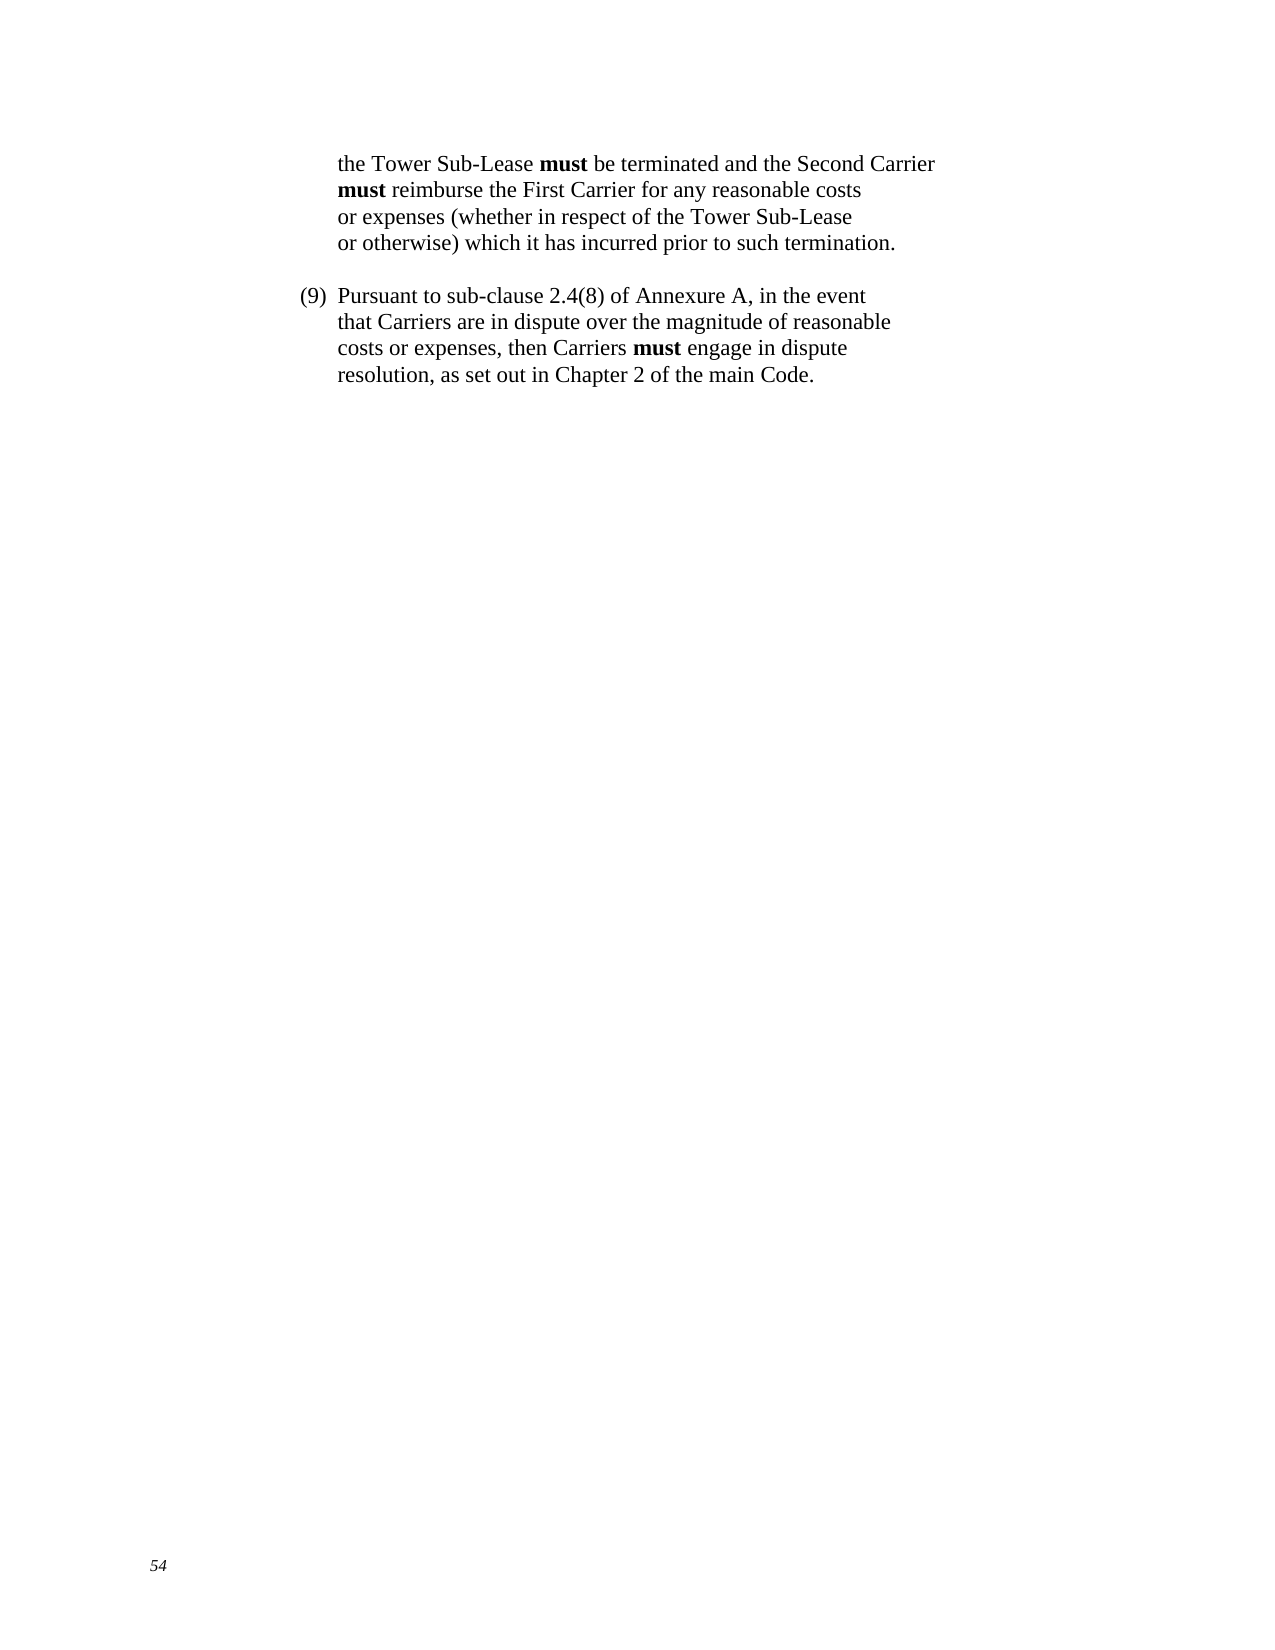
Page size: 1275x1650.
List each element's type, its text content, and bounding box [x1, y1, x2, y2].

text or expenses (whether in respect of the Tower Sub-Lease [337, 203, 945, 229]
text costs or expenses, then Carriers must engage in dispute [300, 334, 945, 361]
text (9) Pursuant to sub-clause 2.4(8) of Annexure A, in the event [300, 282, 945, 308]
text that Carriers are in dispute over the magnitude of reasonable [300, 308, 945, 334]
text or otherwise) which it has incurred prior to such termination. [337, 229, 945, 255]
text resolution, as set out in Chapter 2 of the main Code. [300, 361, 945, 387]
text the Tower Sub-Lease must be terminated and the Second Carrier [337, 150, 945, 176]
text must reimburse the First Carrier for any reasonable costs [337, 176, 945, 203]
